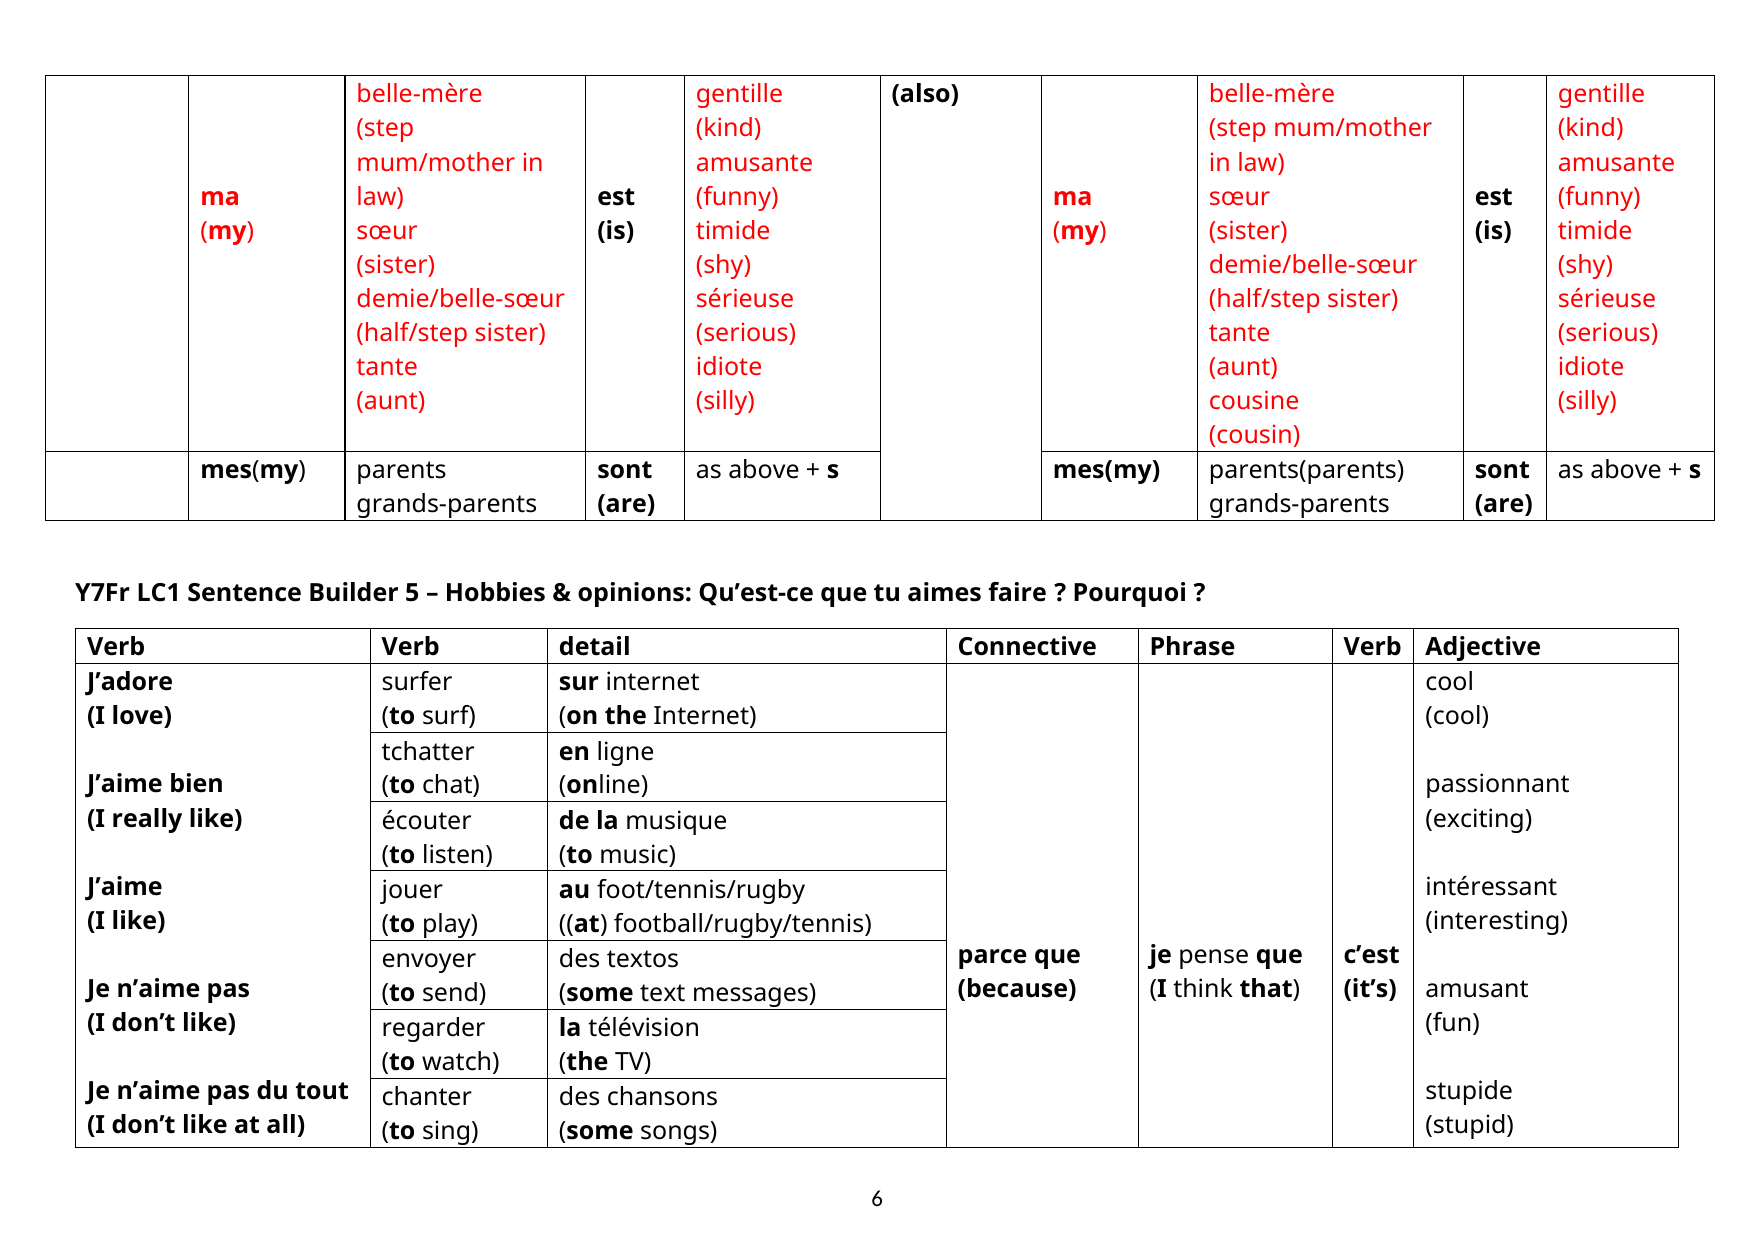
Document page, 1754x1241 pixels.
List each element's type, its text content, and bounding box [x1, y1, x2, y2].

table_cell en ligne (online) [548, 733, 946, 801]
table_cell sur internet (on the Internet) [548, 664, 946, 732]
table_cell J’adore (I love) J’aime bien (I really like) J’aime (I like) Je n’aime pas (I don’t like) Je n’aime pas du tout (I don’t like at all) Je déteste (I hate) [76, 664, 370, 1147]
table_cell sont (are) [1464, 452, 1546, 520]
table_cell ma (my) [189, 76, 344, 451]
table_cell ma (my) [1042, 76, 1197, 451]
table_cell parents(parents) grands-parents [1198, 452, 1463, 520]
table_header Adjective [1414, 629, 1678, 663]
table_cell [685, 76, 880, 451]
table_cell au foot/tennis/rugby ((at) football/rugby/tennis) [548, 871, 946, 939]
table_cell as above + s [685, 452, 880, 520]
table_cell cool (cool) passionnant (exciting) intéressant (interesting) amusant (fun) stupide (stupid) barbant (boring) [1414, 664, 1678, 1147]
table_cell la télévision (the TV) [548, 1010, 946, 1078]
table_cell de la musique (to music) [548, 802, 946, 870]
table_cell jouer (to play) [371, 871, 547, 939]
table_header detail [548, 629, 946, 663]
table_cell parents grands-parents [346, 452, 585, 520]
table_cell mes(my) [189, 452, 344, 520]
table_cell parce que (because) [947, 664, 1138, 1147]
table_cell est (is) [586, 76, 684, 451]
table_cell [346, 76, 585, 451]
table_cell mes(my) [1042, 452, 1197, 520]
table_cell surfer (to surf) [371, 664, 547, 732]
table_cell as above + s [1547, 452, 1714, 520]
table_cell envoyer (to send) [371, 941, 547, 1009]
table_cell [1198, 76, 1463, 451]
table_cell [46, 452, 188, 520]
table_cell chanter (to sing) [371, 1079, 547, 1147]
table_cell tchatter (to chat) [371, 733, 547, 801]
table_cell écouter (to listen) [371, 802, 547, 870]
table_cell des chansons (some songs) [548, 1079, 946, 1147]
text Y7Fr LC1 Sentence Builder 5 – Hobbies & opinions: Qu’est-ce que tu aimes faire ? Pourquoi ? [75, 574, 1679, 608]
table_cell sont (are) [586, 452, 684, 520]
table_cell je pense que (I think that) [1139, 664, 1332, 1147]
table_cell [1547, 76, 1714, 451]
table_cell des textos (some text messages) [548, 941, 946, 1009]
table_header Verb [371, 629, 547, 663]
table_header Verb [76, 629, 370, 663]
table_cell est (is) [1464, 76, 1546, 451]
table_header Verb [1333, 629, 1413, 663]
table_cell regarder (to watch) [371, 1010, 547, 1078]
table_header Phrase [1139, 629, 1332, 663]
table_cell c’est (it’s) [1333, 664, 1413, 1147]
table_header Connective [947, 629, 1138, 663]
